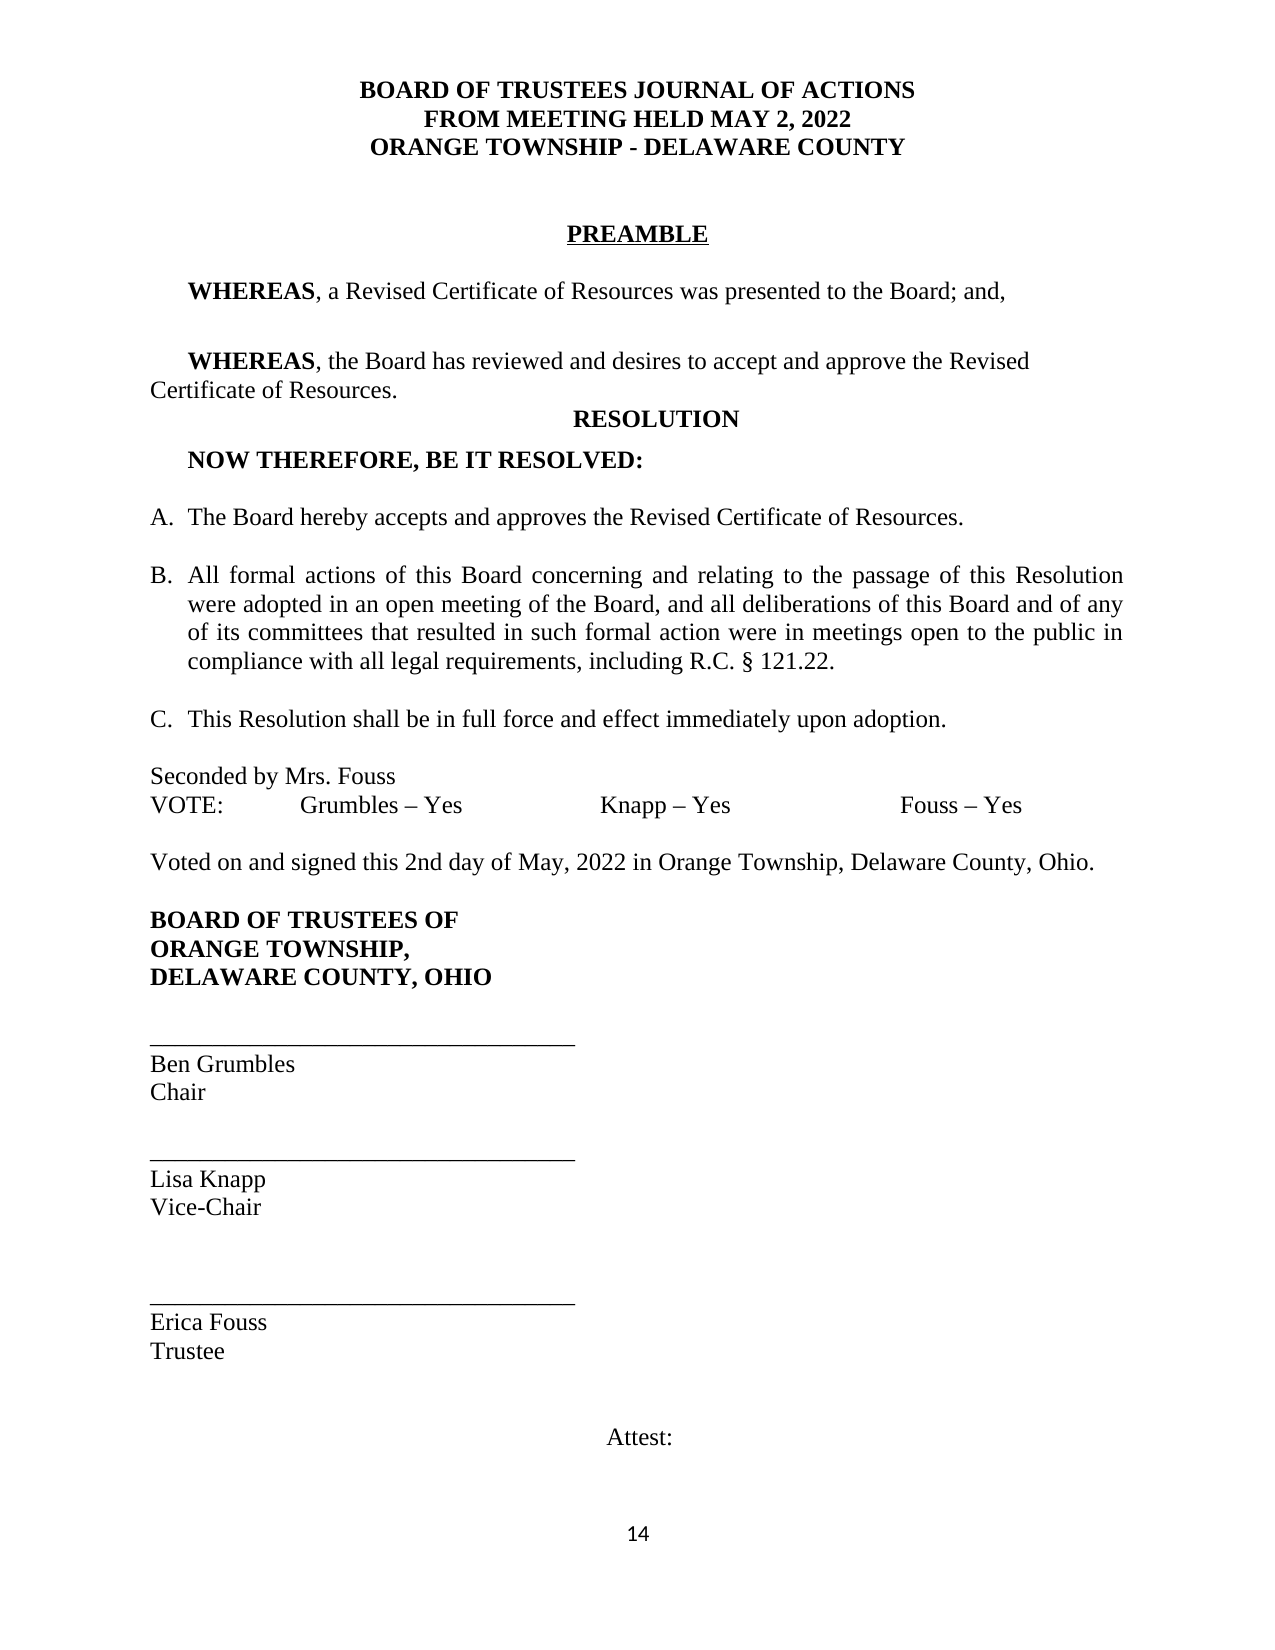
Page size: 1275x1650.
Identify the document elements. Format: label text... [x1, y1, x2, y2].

text __________________________________ [150, 1279, 1125, 1307]
text Chair [150, 1077, 1125, 1106]
text BOARD OF TRUSTEES OF [150, 905, 1125, 934]
text WHEREAS, the Board has reviewed and desires to accept and approve the Revised Certificate of Resources. [150, 346, 1125, 404]
text Seconded by Mrs. Fouss [150, 761, 1125, 790]
text Vice-Chair [150, 1192, 1125, 1221]
text __________________________________ [150, 1135, 1125, 1164]
text Ben Grumbles [150, 1049, 1125, 1077]
list The Board hereby accepts and approves the Revised Certificate of Resources. [150, 502, 1125, 531]
text VOTE: Grumbles – Yes Knapp – Yes Fouss – Yes [150, 790, 1125, 819]
text ORANGE TOWNSHIP, [150, 934, 1125, 962]
list All formal actions of this Board concerning and relating to the passage of this Resolution were adopted in an open meeting of the Board, and all deliberations of this Board and of any of its committees that resulted in such formal action were in meetings open to the public in compliance with all legal requirements, including R.C. § 121.22. [150, 560, 1125, 675]
text Lisa Knapp [150, 1164, 1125, 1192]
text DELAWARE COUNTY, OHIO [150, 962, 1125, 991]
list This Resolution shall be in full force and effect immediately upon adoption. [150, 704, 1125, 732]
text NOW THEREFORE, BE IT RESOLVED: [150, 445, 1125, 474]
text WHEREAS, a Revised Certificate of Resources was presented to the Board; and, [150, 276, 1125, 305]
text RESOLUTION [187, 404, 1125, 432]
text __________________________________ [150, 1020, 1125, 1049]
text Voted on and signed this 2nd day of May, 2022 in Orange Township, Delaware County, Ohio. [150, 847, 1125, 876]
text Attest: [150, 1422, 1125, 1451]
text PREAMBLE [150, 219, 1125, 247]
text Erica Fouss Trustee [150, 1307, 1125, 1365]
